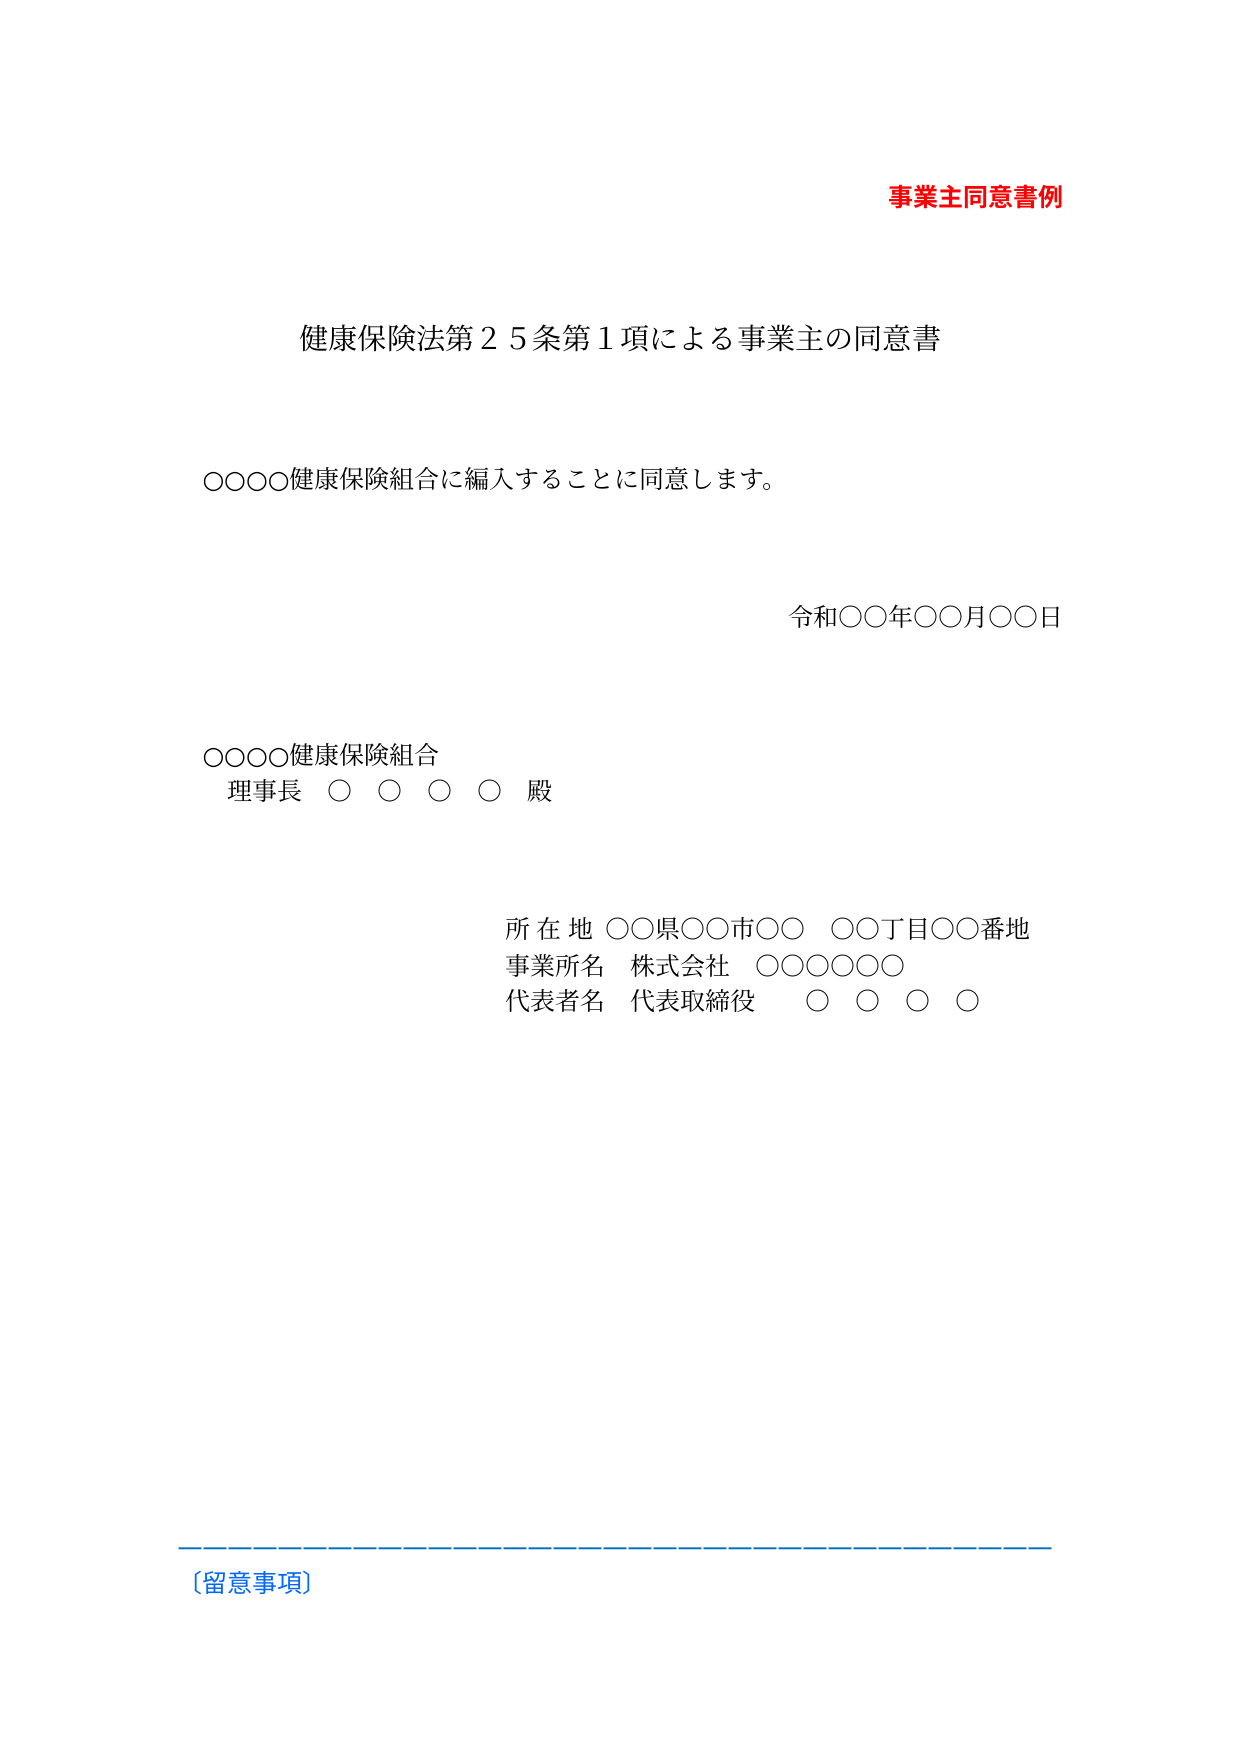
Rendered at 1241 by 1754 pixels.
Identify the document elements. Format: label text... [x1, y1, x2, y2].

text ○○○○健康保険組合 [177, 736, 1063, 772]
text 健康保険法第２５条第１項による事業主の同意書 [177, 316, 1063, 357]
text 令和○○年○○月○○日 [177, 598, 1063, 634]
text 理事長 ○ ○ ○ ○ 殿 [177, 772, 1063, 808]
text ○○○○健康保険組合に編入することに同意します。 [177, 460, 1063, 496]
text 所在地 ○○県○○市○○ ○○丁目○○番地 [505, 910, 1063, 946]
text 代表者名 代表取締役 ○ ○ ○ ○ [505, 982, 1063, 1018]
text 事業所名 株式会社 ○○○○○○ [505, 946, 1063, 982]
text ――――――――――――――――――――――――――――――――――― [177, 1529, 1063, 1563]
text 事業主同意書例 [177, 177, 1063, 213]
text 〔留意事項〕 [177, 1563, 1063, 1599]
